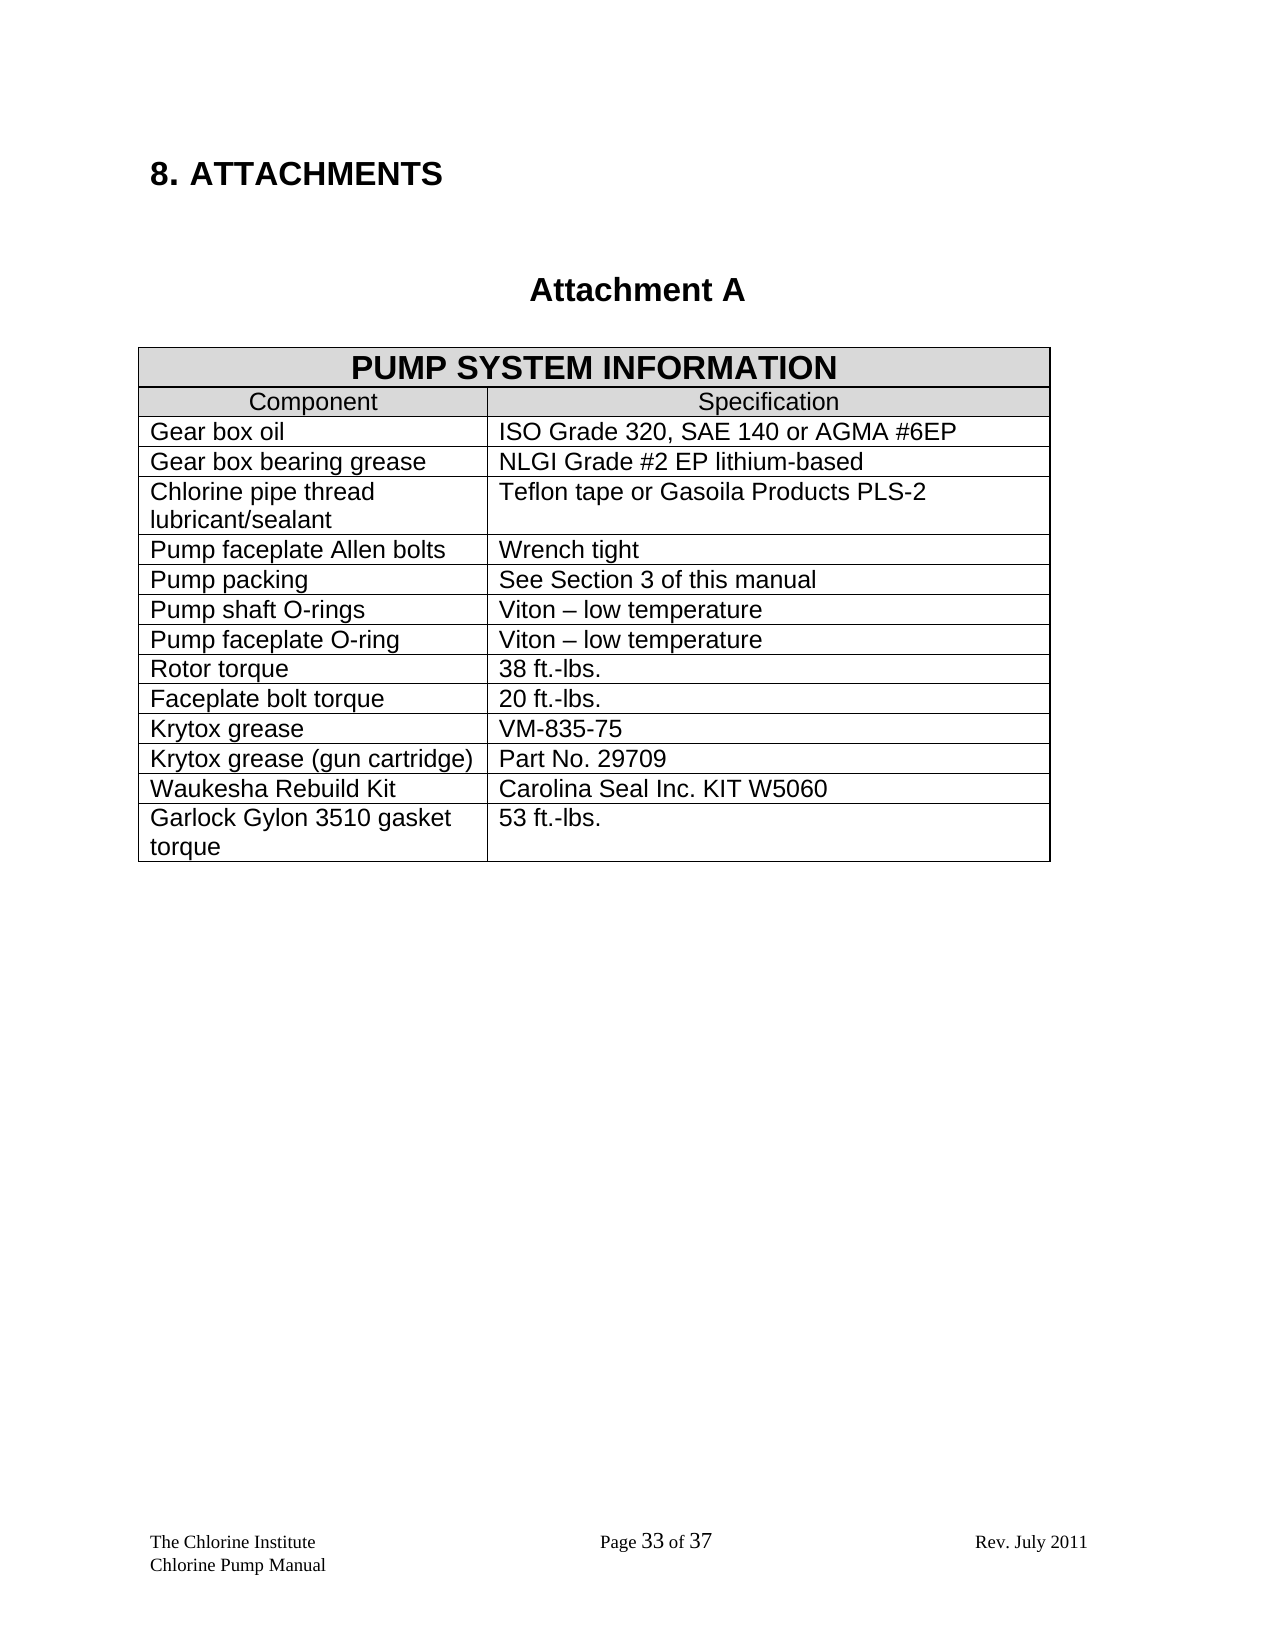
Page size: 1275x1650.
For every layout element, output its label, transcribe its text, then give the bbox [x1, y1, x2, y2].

text 8. ATTACHMENTS [150, 150, 1125, 193]
table_header PUMP SYSTEM INFORMATION [139, 348, 1049, 386]
table_cell Component [139, 388, 487, 416]
table_cell Pump faceplate Allen bolts [139, 535, 487, 564]
table_cell 38 ft.-lbs. [488, 655, 1049, 683]
table_cell Pump shaft O-rings [139, 595, 487, 624]
table_cell See Section 3 of this manual [488, 565, 1049, 594]
table_cell Part No. 29709 [488, 744, 1049, 773]
table_cell Specification [488, 388, 1049, 416]
table_cell Wrench tight [488, 535, 1049, 564]
table_cell Krytox grease [139, 714, 487, 743]
table_cell Pump packing [139, 565, 487, 594]
table_cell Garlock Gylon 3510 gasket torque [139, 804, 487, 861]
table_cell Krytox grease (gun cartridge) [139, 744, 487, 773]
table_cell VM-835-75 [488, 714, 1049, 743]
table_cell Waukesha Rebuild Kit [139, 774, 487, 802]
table_cell Faceplate bolt torque [139, 684, 487, 713]
text Attachment A [150, 270, 1125, 308]
table_cell Chlorine pipe thread lubricant/sealant [139, 477, 487, 534]
table_cell Viton – low temperature [488, 625, 1049, 653]
table_cell 20 ft.-lbs. [488, 684, 1049, 713]
table_cell Gear box bearing grease [139, 447, 487, 476]
table_cell ISO Grade 320, SAE 140 or AGMA #6EP [488, 417, 1049, 446]
table_cell Carolina Seal Inc. KIT W5060 [488, 774, 1049, 802]
table_cell Pump faceplate O-ring [139, 625, 487, 653]
table_cell Teflon tape or Gasoila Products PLS-2 [488, 477, 1049, 534]
table_cell Viton – low temperature [488, 595, 1049, 624]
table_cell Gear box oil [139, 417, 487, 446]
table_cell Rotor torque [139, 655, 487, 683]
table_cell NLGI Grade #2 EP lithium-based [488, 447, 1049, 476]
table_cell 53 ft.-lbs. [488, 804, 1049, 861]
